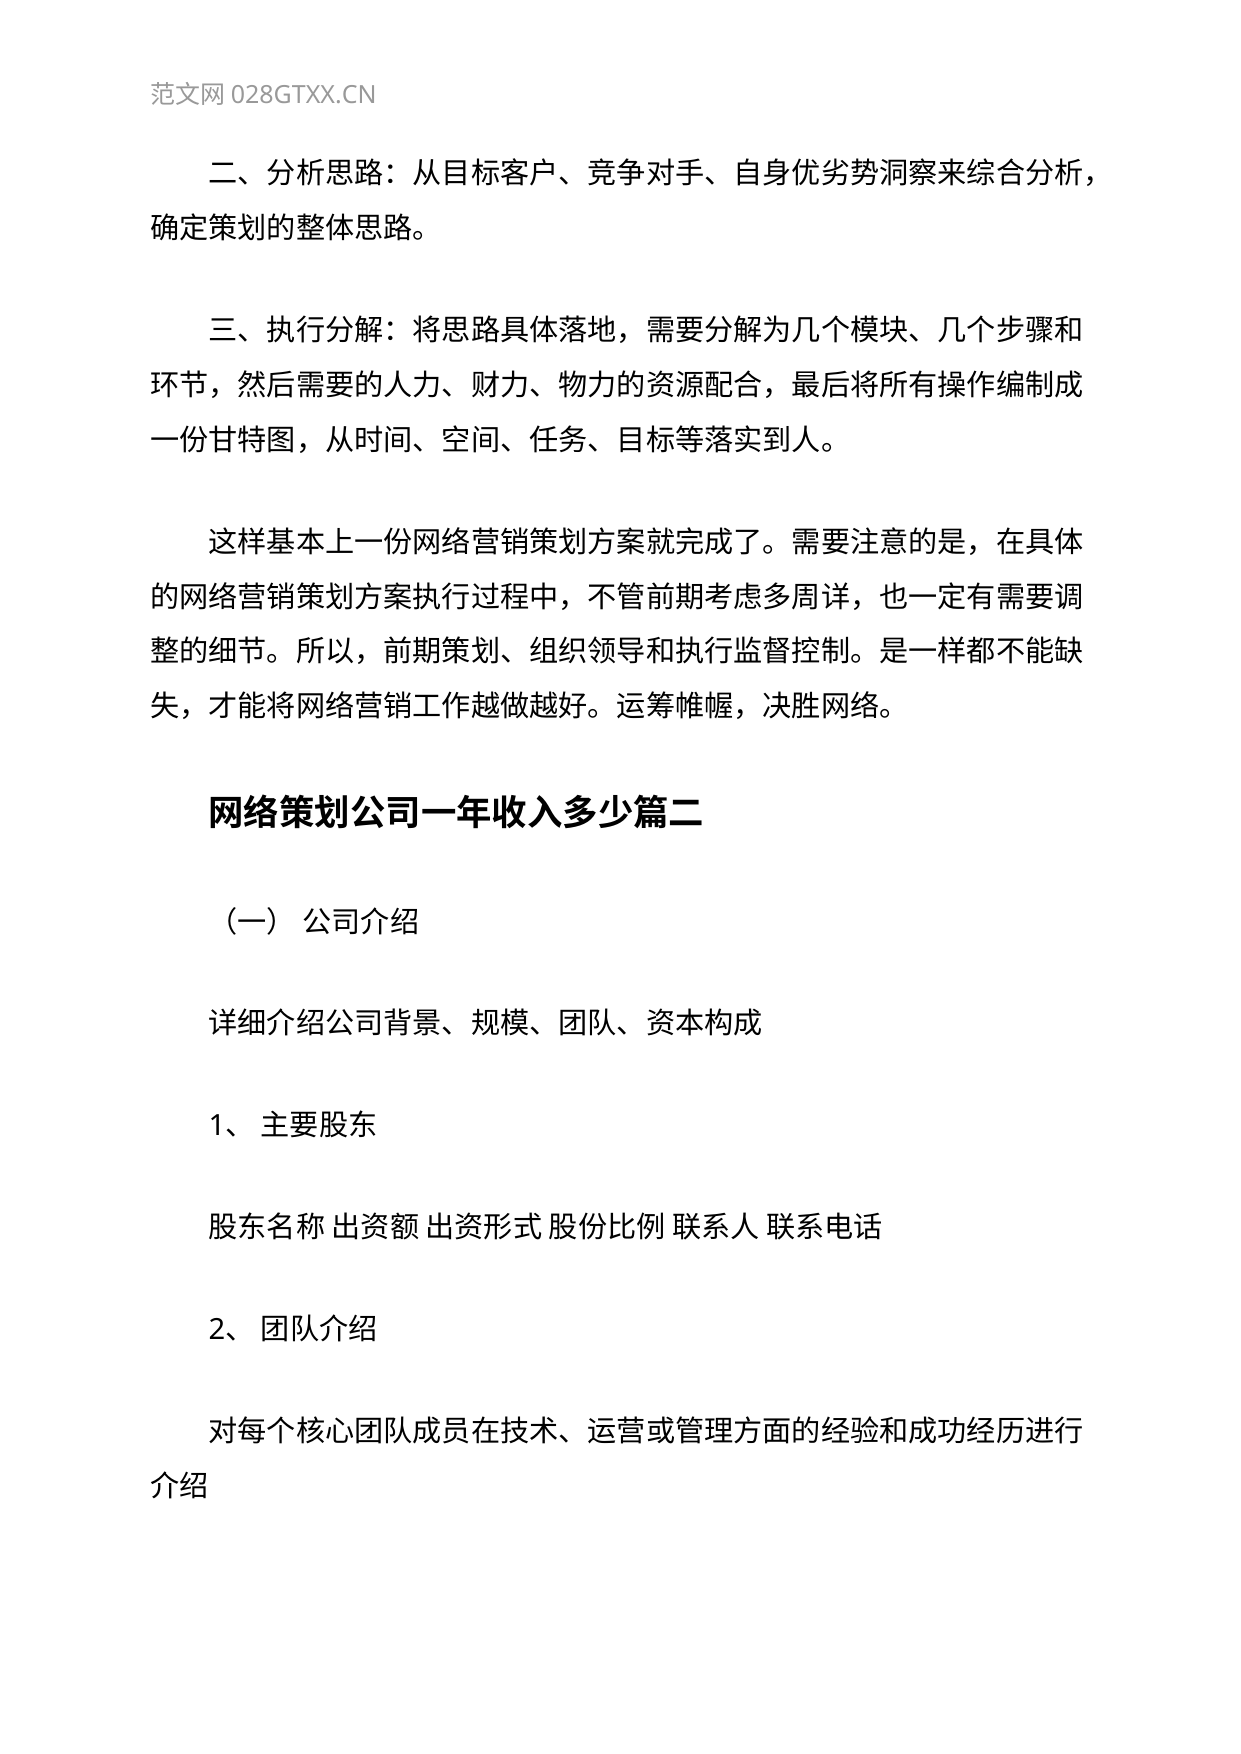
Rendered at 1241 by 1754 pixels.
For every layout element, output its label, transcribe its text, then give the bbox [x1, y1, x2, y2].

text 2、 团队介绍 [150, 1305, 1090, 1348]
text 网络策划公司一年收入多少篇二 [150, 785, 1090, 836]
text 详细介绍公司背景、规模、团队、资本构成 [150, 1000, 1090, 1042]
text 对每个核心团队成员在技术、运营或管理方面的经验和成功经历进行介绍 [150, 1407, 1090, 1504]
text 这样基本上一份网络营销策划方案就完成了。需要注意的是，在具体的网络营销策划方案执行过程中，不管前期考虑多周详，也一定有需要调整的细节。所以，前期策划、组织领导和执行监督控制。是一样都不能缺失，才能将网络营销工作越做越好。运筹帷幄，决胜网络。 [150, 518, 1090, 725]
text 二、分析思路：从目标客户、竞争对手、自身优劣势洞察来综合分析，确定策划的整体思路。 [150, 150, 1090, 247]
text 股东名称 出资额 出资形式 股份比例 联系人 联系电话 [150, 1204, 1090, 1246]
text （一） 公司介绍 [150, 898, 1090, 940]
text 1、 主要股东 [150, 1102, 1090, 1144]
text 三、执行分解：将思路具体落地，需要分解为几个模块、几个步骤和环节，然后需要的人力、财力、物力的资源配合，最后将所有操作编制成一份甘特图，从时间、空间、任务、目标等落实到人。 [150, 307, 1090, 459]
